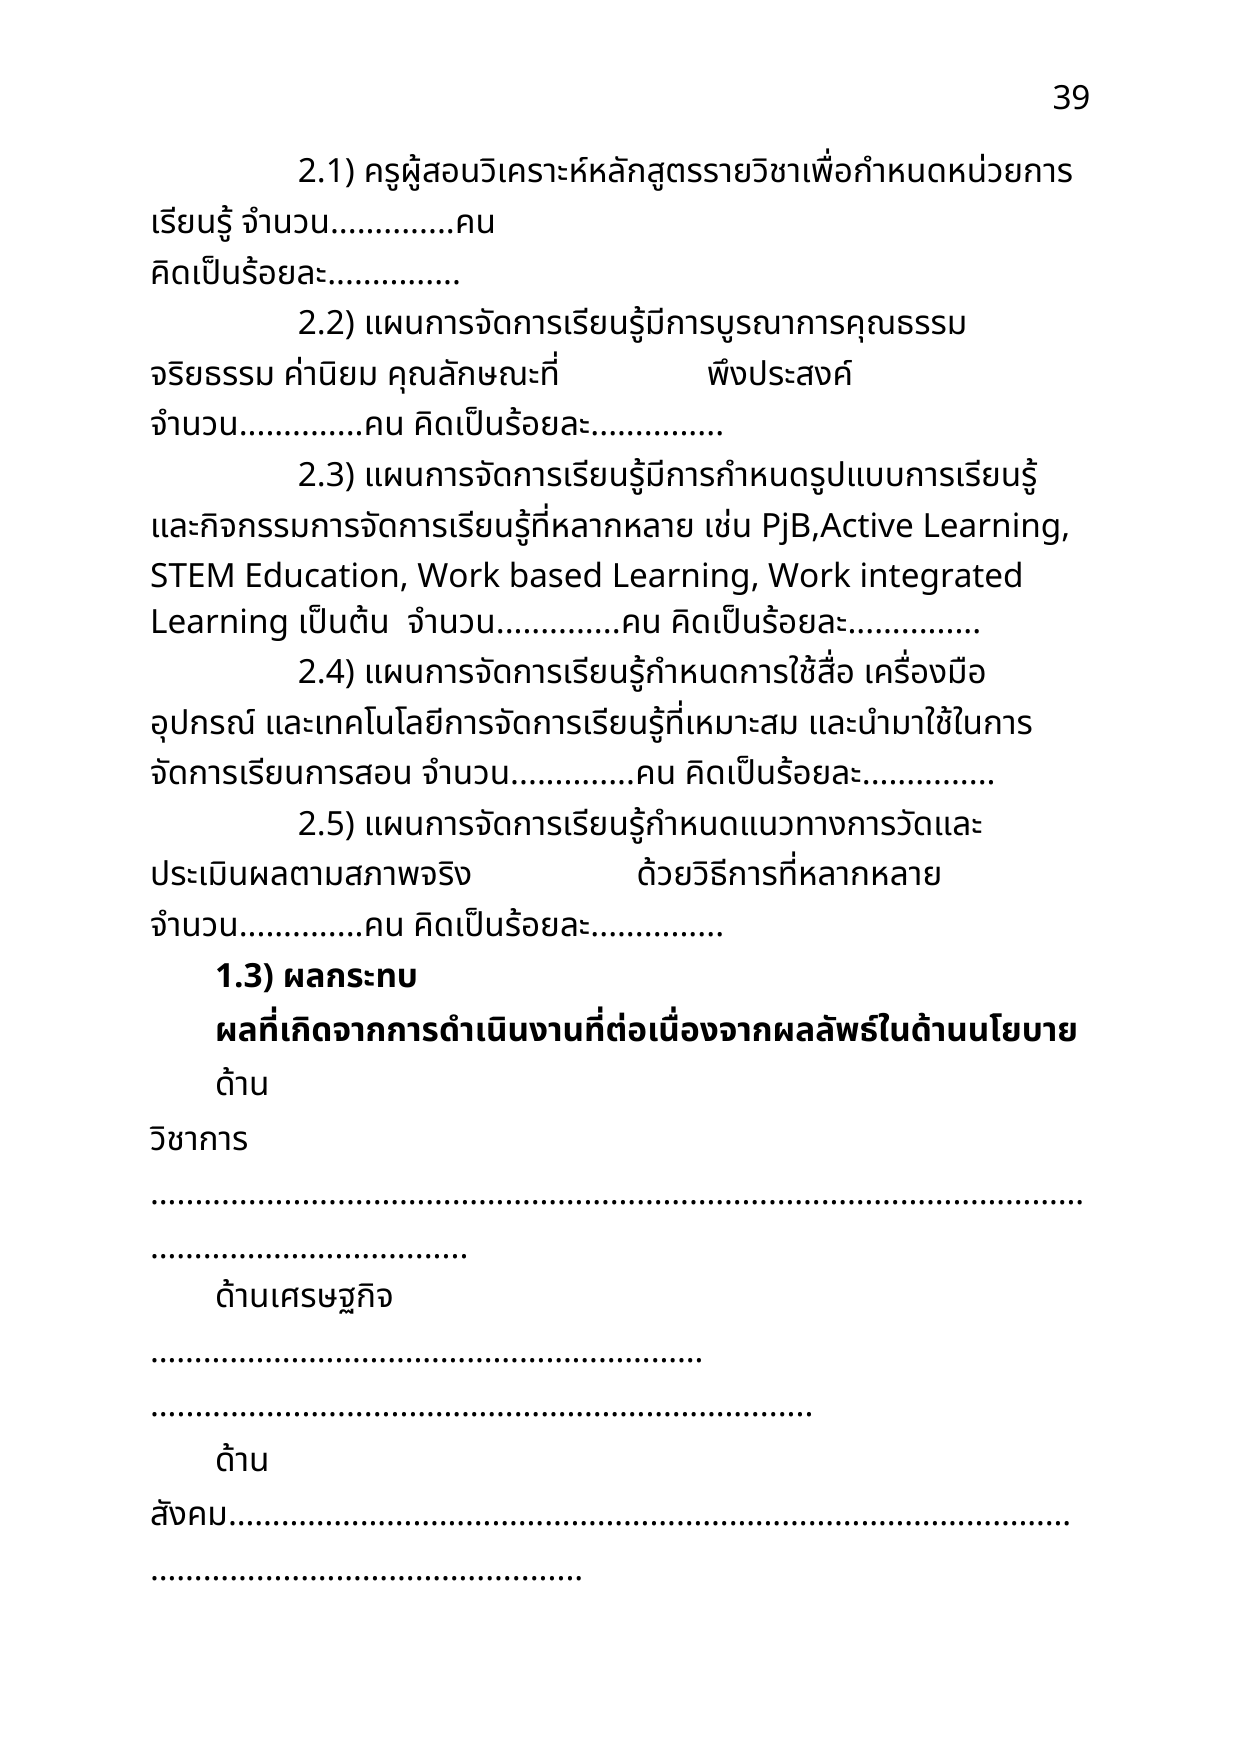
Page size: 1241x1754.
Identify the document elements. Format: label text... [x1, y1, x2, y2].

list ด้านเศรษฐกิจ …………………………………………………………..........................…………………………………....... [150, 1272, 1090, 1432]
list ด้านสังคม………………………………………………………………………………………………......………………............. [150, 1436, 1090, 1595]
text 2.5) แผนการจัดการเรียนรู้กำหนดแนวทางการวัดและประเมินผลตามสภาพจริง ด้วยวิธีการที่หลากหลาย จำนวน..............คน คิดเป็นร้อยละ............... [150, 800, 1080, 951]
text 2.2) แผนการจัดการเรียนรู้มีการบูรณาการคุณธรรม จริยธรรม ค่านิยม คุณลักษณะที่ พึงประสงค์ จำนวน..............คน คิดเป็นร้อยละ............... [150, 299, 1080, 451]
text 2.3) แผนการจัดการเรียนรู้มีการกำหนดรูปแบบการเรียนรู้และกิจกรรมการจัดการเรียนรู้ที่หลากหลาย เช่น PjB,Active Learning, STEM Education, Work based Learning, Work integrated Learning เป็นต้น จำนวน..............คน คิดเป็นร้อยละ............... [150, 451, 1080, 648]
list ผลที่เกิดจากการดำเนินงานที่ต่อเนื่องจากผลลัพธ์ในด้านนโยบาย [150, 1006, 1090, 1056]
text คิดเป็นร้อยละ............... [150, 248, 1080, 299]
text 2.1) ครูผู้สอนวิเคราะห์หลักสูตรรายวิชาเพื่อกำหนดหน่วยการเรียนรู้ จำนวน..............คน [150, 147, 1080, 248]
list ด้านวิชาการ…......................…………………………………………………………………………………………............... [150, 1060, 1090, 1269]
text 2.4) แผนการจัดการเรียนรู้กำหนดการใช้สื่อ เครื่องมือ อุปกรณ์ และเทคโนโลยีการจัดการเรียนรู้ที่เหมาะสม และนำมาใช้ในการจัดการเรียนการสอน จำนวน..............คน คิดเป็นร้อยละ............... [150, 648, 1080, 800]
list 1.3) ผลกระทบ [215, 951, 1090, 1002]
